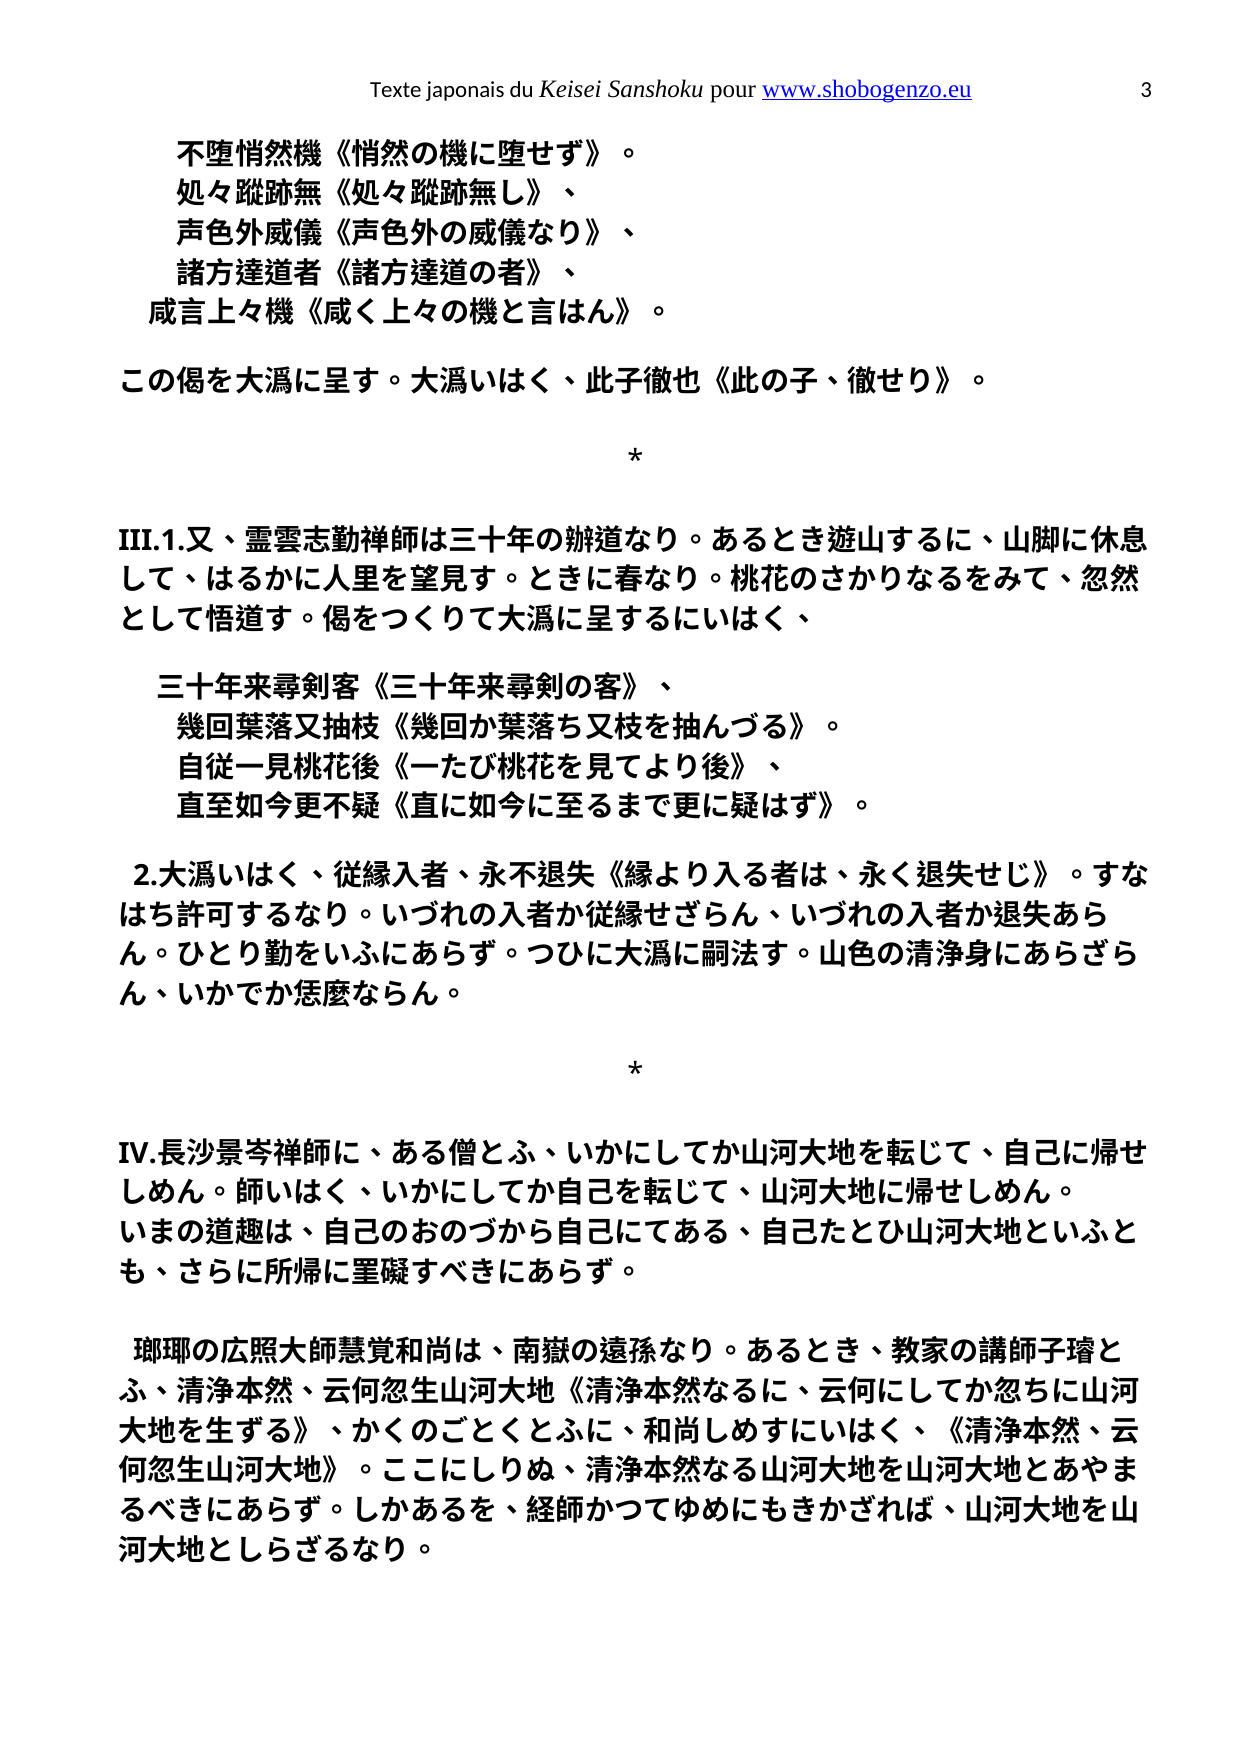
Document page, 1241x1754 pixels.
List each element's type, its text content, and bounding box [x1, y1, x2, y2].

text いまの道趣は、自己のおのづから自己にてある、自己たとひ山河大地といふとも、さらに所帰に罣礙すべきにあらず。 [118, 1211, 1152, 1291]
text 2.大潙いはく、従縁入者、永不退失《縁より入る者は、永く退失せじ》。すなはち許可するなり。いづれの入者か従縁せざらん、いづれの入者か退失あらん。ひとり勤をいふにあらず。つひに大潙に嗣法す。山色の清浄身にあらざらん、いかでか恁麼ならん。 [118, 854, 1152, 1013]
text * [118, 1053, 1152, 1092]
text * [118, 439, 1152, 479]
text IV.長沙景岑禅師に、ある僧とふ、いかにしてか山河大地を転じて、自己に帰せしめん。師いはく、いかにしてか自己を転じて、山河大地に帰せしめん。 [118, 1132, 1152, 1211]
text III.1.又、霊雲志勤禅師は三十年の辦道なり。あるとき遊山するに、山脚に休息して、はるかに人里を望見す。ときに春なり。桃花のさかりなるをみて、忽然として悟道す。偈をつくりて大潙に呈するにいはく、 [118, 519, 1152, 667]
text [118, 133, 1152, 360]
text 三十年来尋剣客《三十年来尋剣の客》、 幾回葉落又抽枝《幾回か葉落ち又枝を抽んづる》。 自従一見桃花後《一たび桃花を見てより後》、 直至如今更不疑《直に如今に至るまで更に疑はず》。 [118, 667, 1152, 854]
text この偈を大潙に呈す。大潙いはく、此子徹也《此の子、徹せり》。 [118, 360, 1152, 400]
text 瑯瑘の広照大師慧覚和尚は、南嶽の遠孫なり。あるとき、教家の講師子璿とふ、清浄本然、云何忽生山河大地《清浄本然なるに、云何にしてか忽ちに山河大地を生ずる》、かくのごとくとふに、和尚しめすにいはく、《清浄本然、云何忽生山河大地》。ここにしりぬ、清浄本然なる山河大地を山河大地とあやま るべきにあらず。しかあるを、経師かつてゆめにもきかざれば、山河大地を山河大地としらざるなり。 [118, 1330, 1152, 1568]
